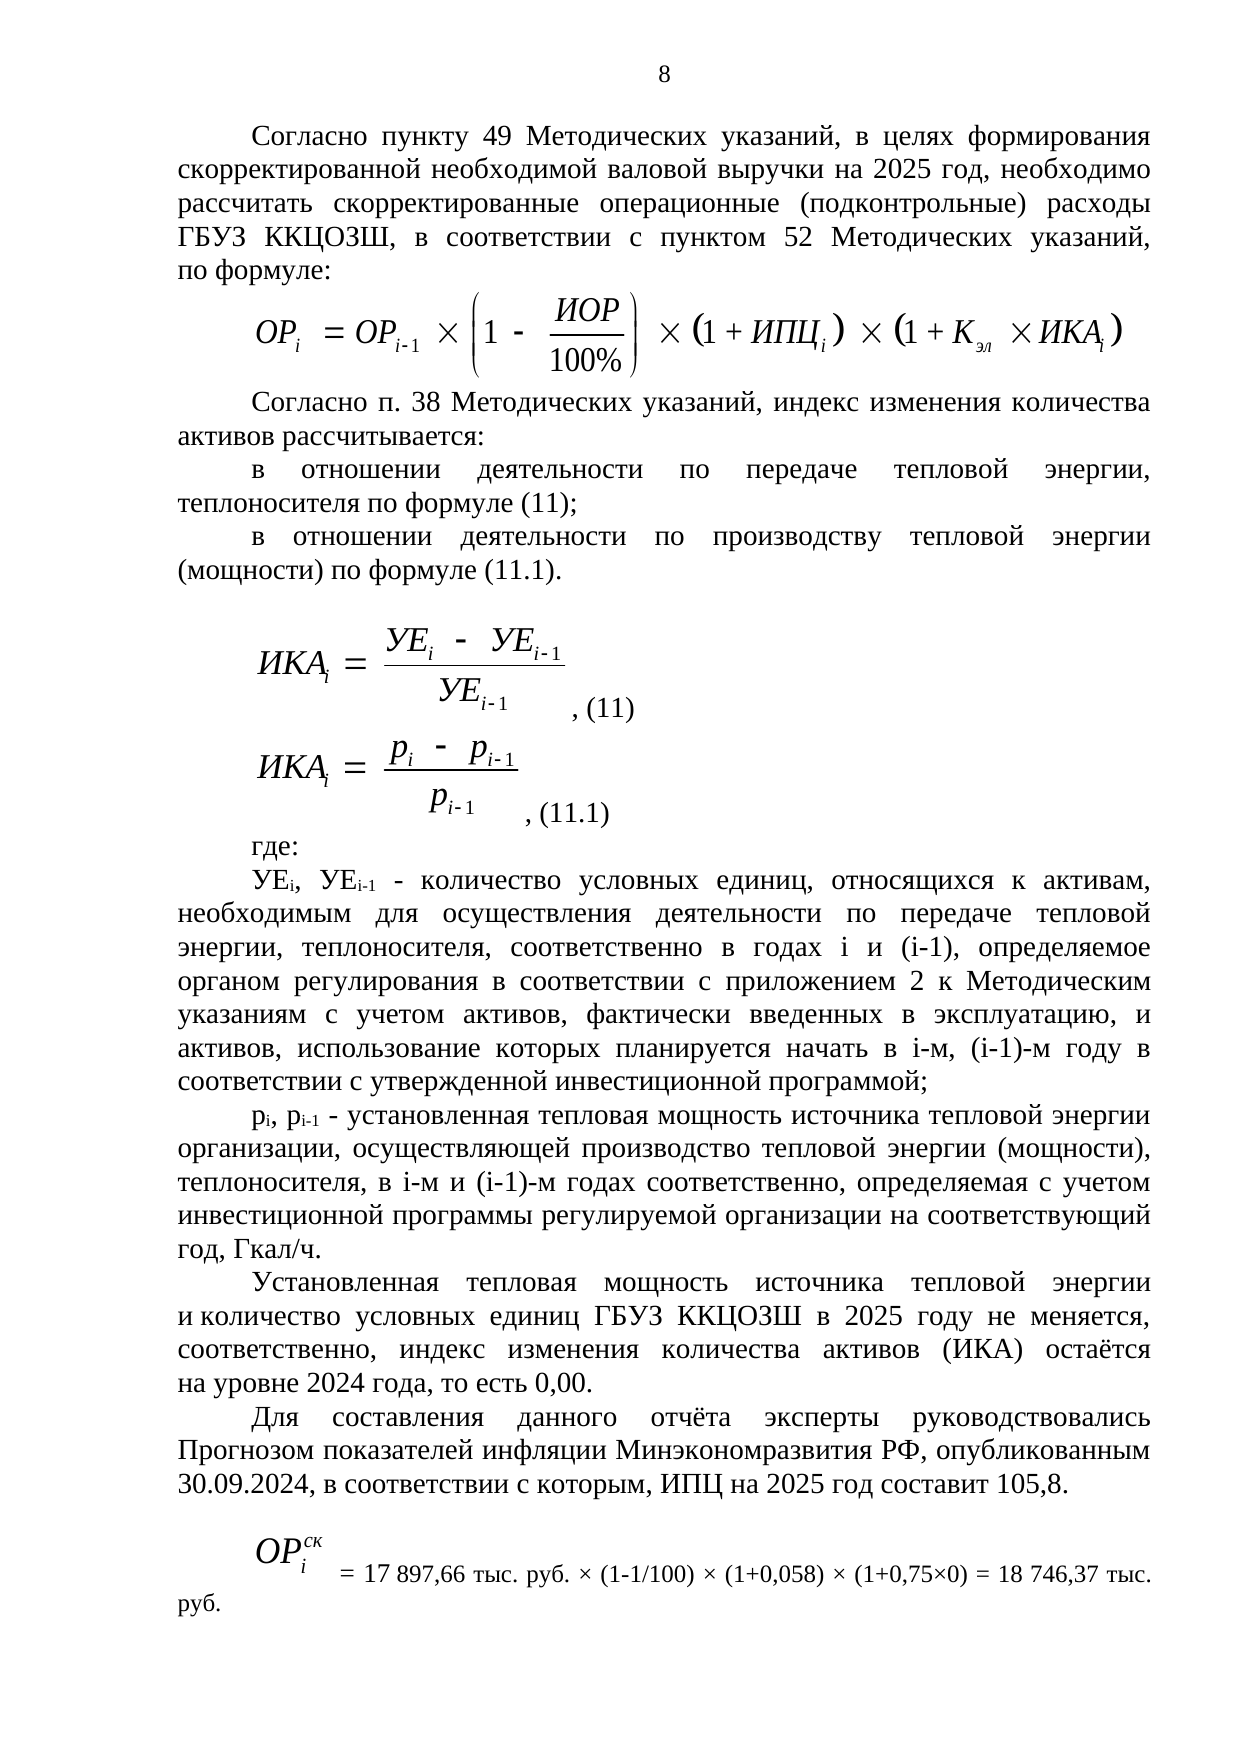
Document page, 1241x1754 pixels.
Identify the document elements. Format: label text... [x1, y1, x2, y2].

text Для составления данного отчёта эксперты руководствовались Прогнозом показателей инфляции Минэкономразвития РФ, опубликованным 30.09.2024, в соответствии с которым, ИПЦ на 2025 год составит 105,8. [177, 1399, 1152, 1499]
text где: [177, 828, 1152, 862]
text в отношении деятельности по производству тепловой энергии (мощности) по формуле (11.1). [177, 518, 1152, 586]
text Установленная тепловая мощность источника тепловой энергии и количество условных единиц ГБУЗ ККЦОЗШ в 2025 году не меняется, соответственно, индекс изменения количества активов (ИКА) остаётся на уровне 2024 года, то есть 0,00. [177, 1264, 1152, 1399]
text , (11) [177, 619, 1152, 724]
text , (11.1) [177, 724, 1152, 828]
text Согласно п. 38 Методических указаний, индекс изменения количества активов рассчитывается: [177, 384, 1152, 451]
text в отношении деятельности по передаче тепловой энергии, теплоносителя по формуле (11); [177, 451, 1152, 518]
text УЕi, УЕi-1 - количество условных единиц, относящихся к активам, необходимым для осуществления деятельности по передаче тепловой энергии, теплоносителя, соответственно в годах i и (i-1), определяемое органом регулирования в соответствии с приложением 2 к Методическим указаниям с учетом активов, фактически введенных в эксплуатацию, и активов, использование которых планируется начать в i-м, (i-1)-м году в соответствии с утвержденной инвестиционной программой; [177, 862, 1152, 1097]
text рi, рi-1 - установленная тепловая мощность источника тепловой энергии организации, осуществляющей производство тепловой энергии (мощности), теплоносителя, в i-м и (i-1)-м годах соответственно, определяемая с учетом инвестиционной программы регулируемой организации на соответствующий год, Гкал/ч. [177, 1097, 1152, 1264]
text = 17 897,66 тыс. руб. × (1-1/100) × (1+0,058) × (1+0,75×0) = 18 746,37 тыс. руб. [177, 1523, 1152, 1617]
text Согласно пункту 49 Методических указаний, в целях формирования скорректированной необходимой валовой выручки на 2025 год, необходимо рассчитать скорректированные операционные (подконтрольные) расходы ГБУЗ ККЦОЗШ, в соответствии с пунктом 52 Методических указаний, по формуле: [177, 118, 1152, 286]
